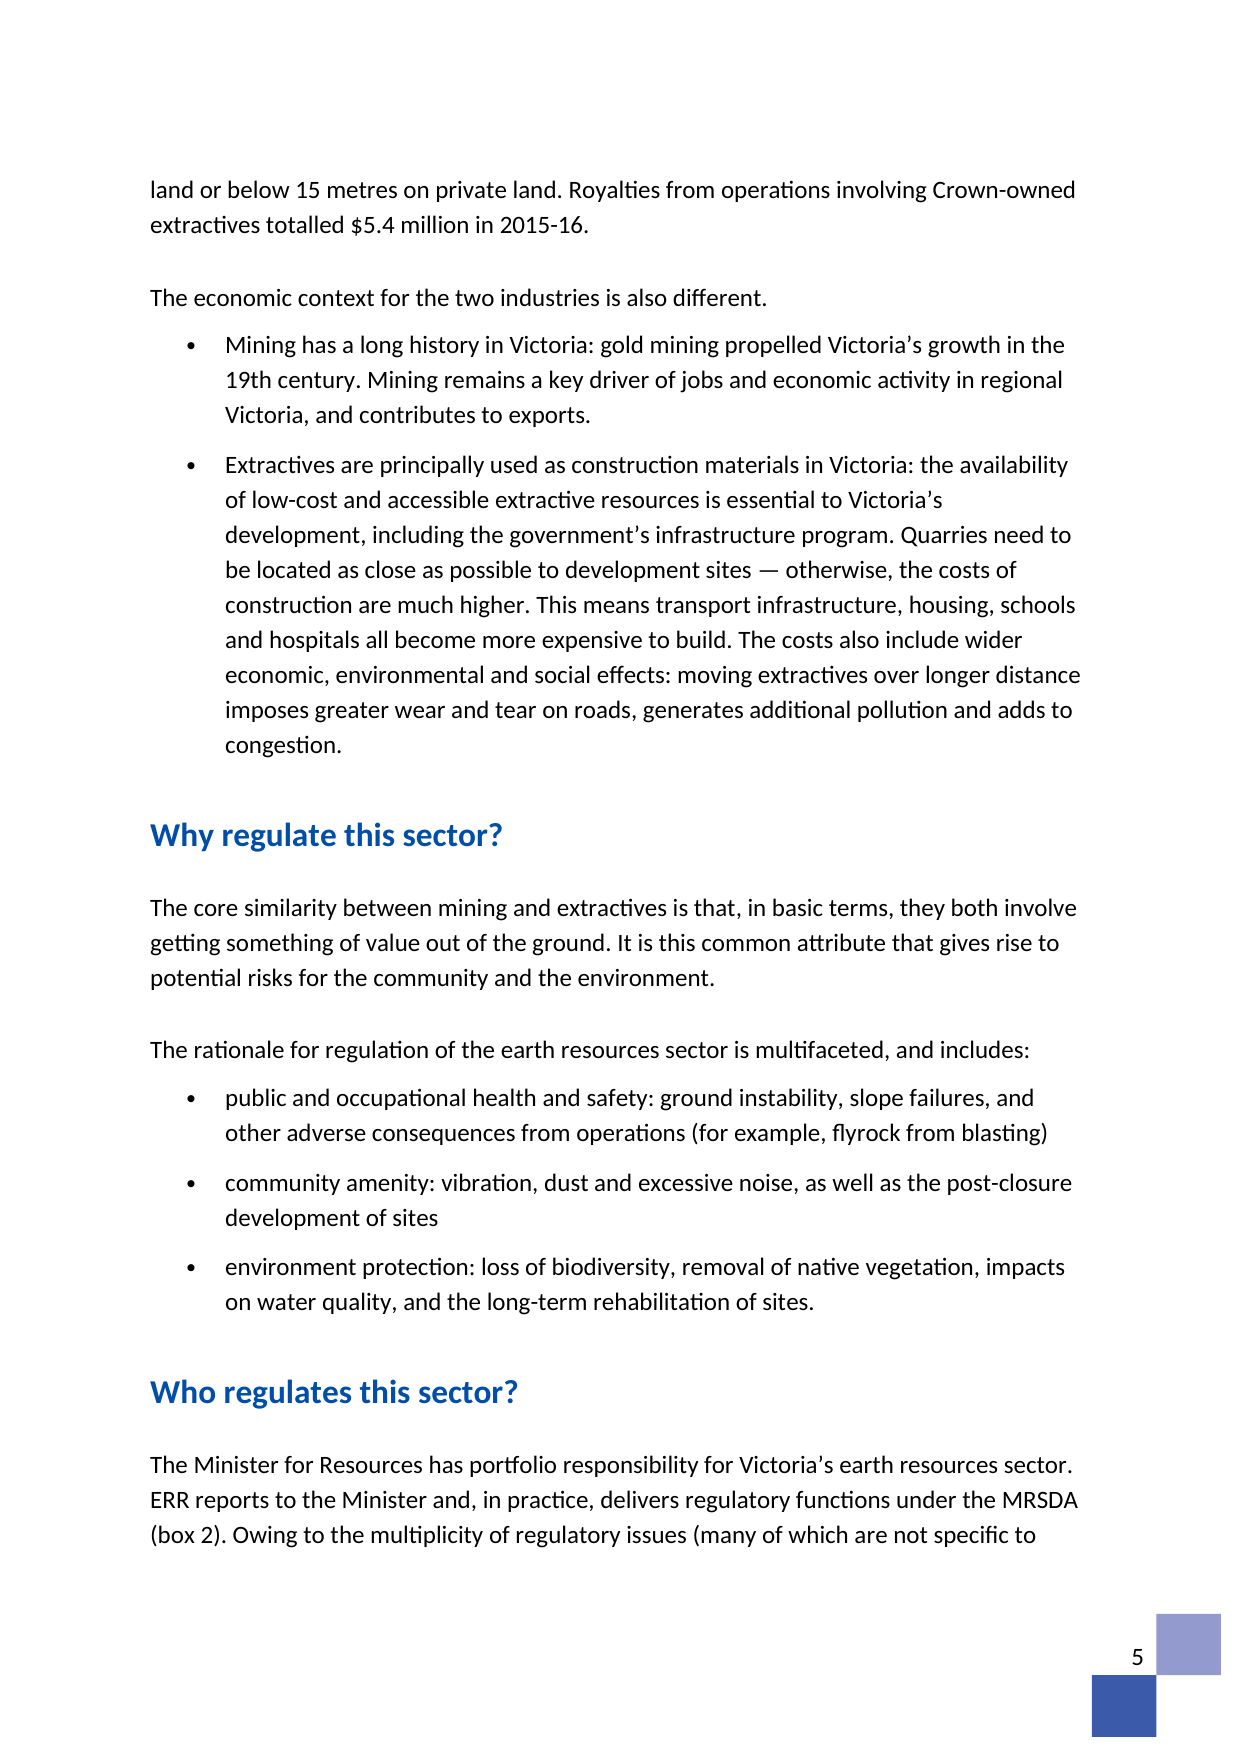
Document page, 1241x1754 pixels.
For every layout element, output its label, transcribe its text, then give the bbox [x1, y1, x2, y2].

subtitle Who regulates this sector? [150, 1371, 1090, 1412]
list Mining has a long history in Victoria: gold mining propelled Victoria’s growth in the 19th century. Mining remains a key driver of jobs and economic activity in regional Victoria, and contributes to exports. [187, 329, 1090, 430]
subtitle Why regulate this sector? [150, 814, 1090, 854]
text The economic context for the two industries is also different. [150, 282, 1090, 312]
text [150, 174, 1090, 240]
list environment protection: loss of biodiversity, removal of native vegetation, impacts on water quality, and the long-term rehabilitation of sites. [187, 1251, 1090, 1317]
list public and occupational health and safety: ground instability, slope failures, and other adverse consequences from operations (for example, flyrock from blasting) [187, 1082, 1090, 1148]
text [150, 1449, 1090, 1550]
text The core similarity between mining and extractives is that, in basic terms, they both involve getting something of value out of the ground. It is this common attribute that gives rise to potential risks for the community and the environment. [150, 892, 1090, 993]
list community amenity: vibration, dust and excessive noise, as well as the post-closure development of sites [187, 1167, 1090, 1232]
text The rationale for regulation of the earth resources sector is multifaceted, and includes: [150, 1034, 1090, 1065]
list Extractives are principally used as construction materials in Victoria: the availability of low-cost and accessible extractive resources is essential to Victoria’s development, including the government’s infrastructure program. Quarries need to be located as close as possible to development sites — otherwise, the costs of construction are much higher. This means transport infrastructure, housing, schools and hospitals all become more expensive to build. The costs also include wider economic, environmental and social effects: moving extractives over longer distance imposes greater wear and tear on roads, generates additional pollution and adds to congestion. [187, 449, 1090, 759]
